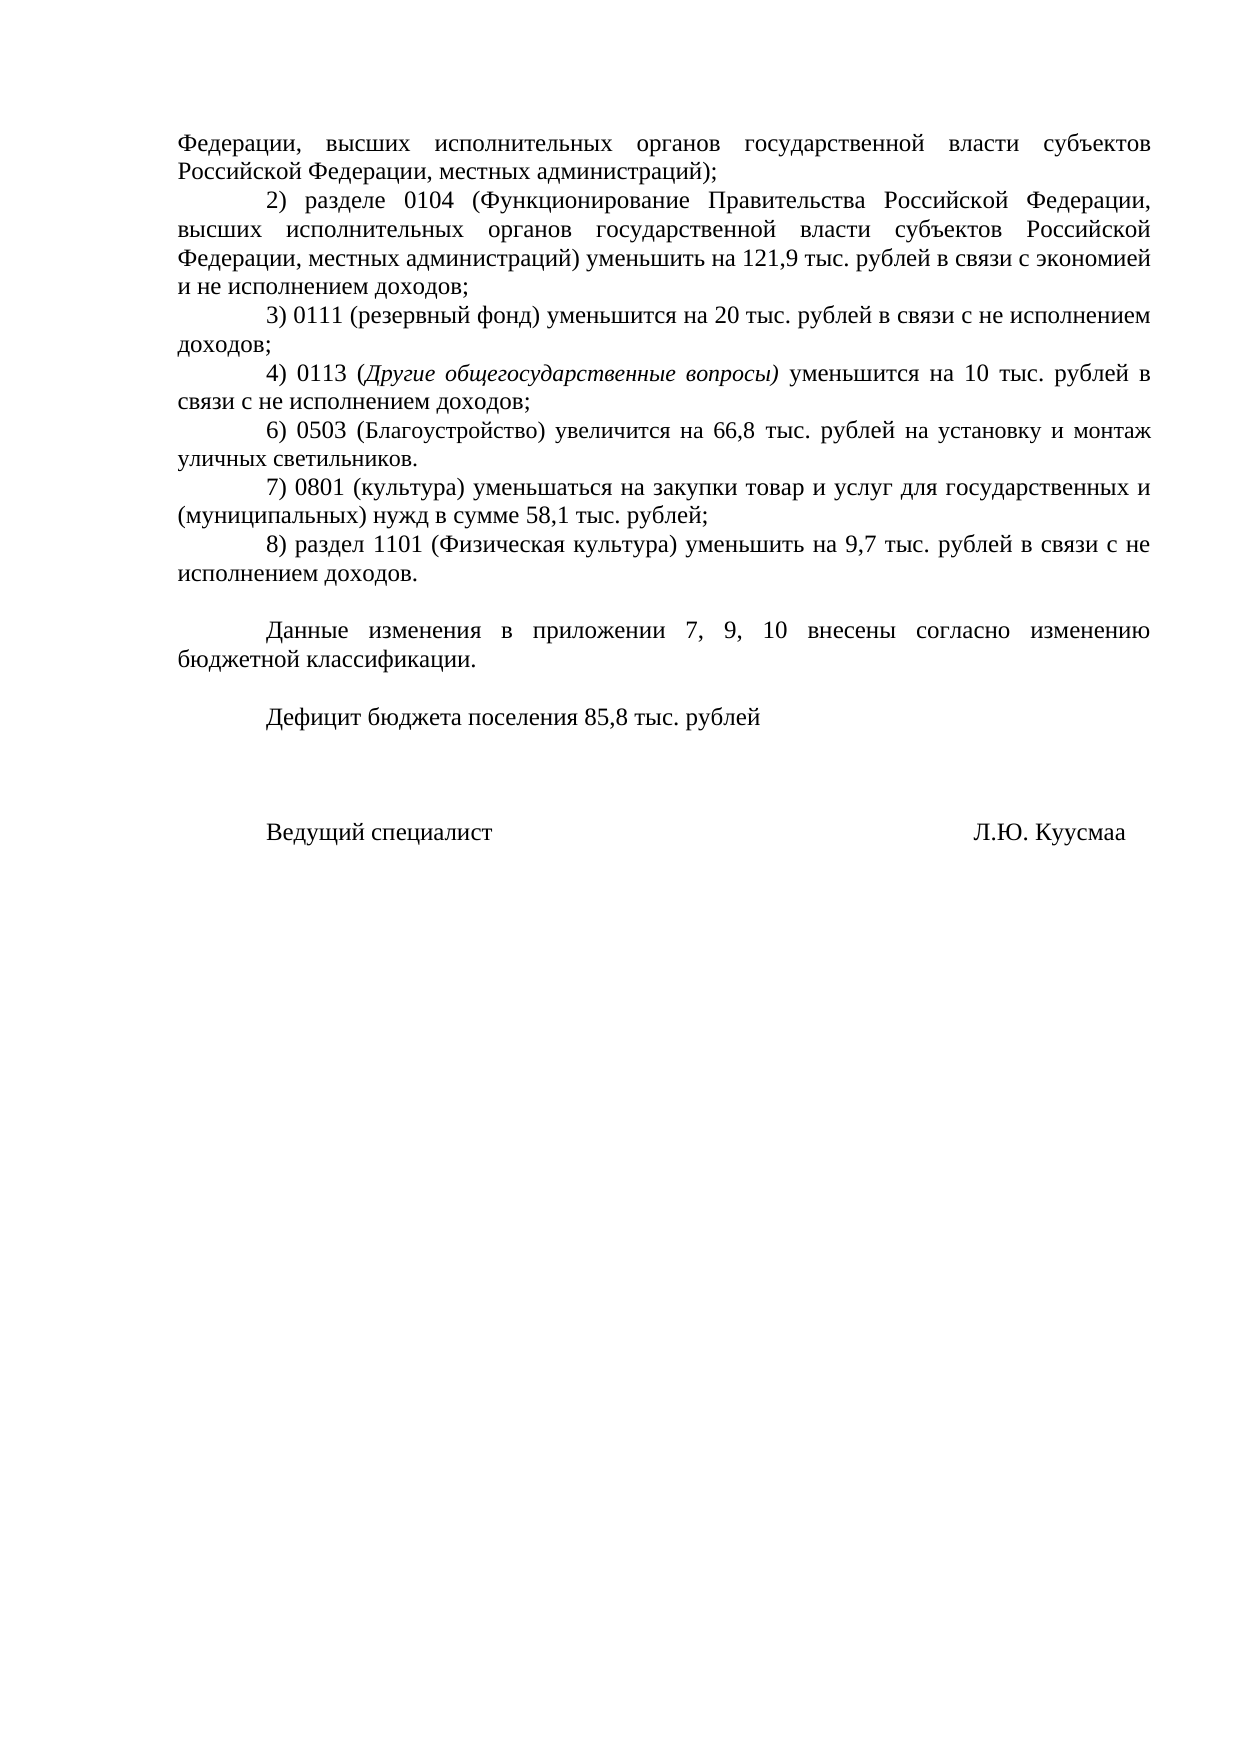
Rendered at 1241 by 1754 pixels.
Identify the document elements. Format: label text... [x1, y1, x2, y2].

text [177, 128, 1152, 185]
text Дефицит бюджета поселения 85,8 тыс. рублей [177, 702, 1152, 730]
text 3) 0111 (резервный фонд) уменьшится на 20 тыс. рублей в связи с не исполнением доходов; [177, 300, 1152, 358]
text 8) раздел 1101 (Физическая культура) уменьшить на 9,7 тыс. рублей в связи с не исполнением доходов. [177, 529, 1152, 587]
text 4) 0113 (Другие общегосударственные вопросы) уменьшится на 10 тыс. рублей в связи с не исполнением доходов; [177, 358, 1152, 415]
text Данные изменения в приложении 7, 9, 10 внесены согласно изменению бюджетной классификации. [177, 615, 1152, 673]
text Ведущий специалист Л.Ю. Куусмаа [177, 817, 1152, 845]
text 2) разделе 0104 (Функционирование Правительства Российской Федерации, высших исполнительных органов государственной власти субъектов Российской Федерации, местных администраций) уменьшить на 121,9 тыс. рублей в связи с экономией и не исполнением доходов; [177, 185, 1152, 300]
text 6) 0503 (Благоустройство) увеличится на 66,8 тыс. рублей на установку и монтаж уличных светильников. [177, 415, 1152, 472]
text 7) 0801 (культура) уменьшаться на закупки товар и услуг для государственных и (муниципальных) нужд в сумме 58,1 тыс. рублей; [177, 472, 1152, 529]
